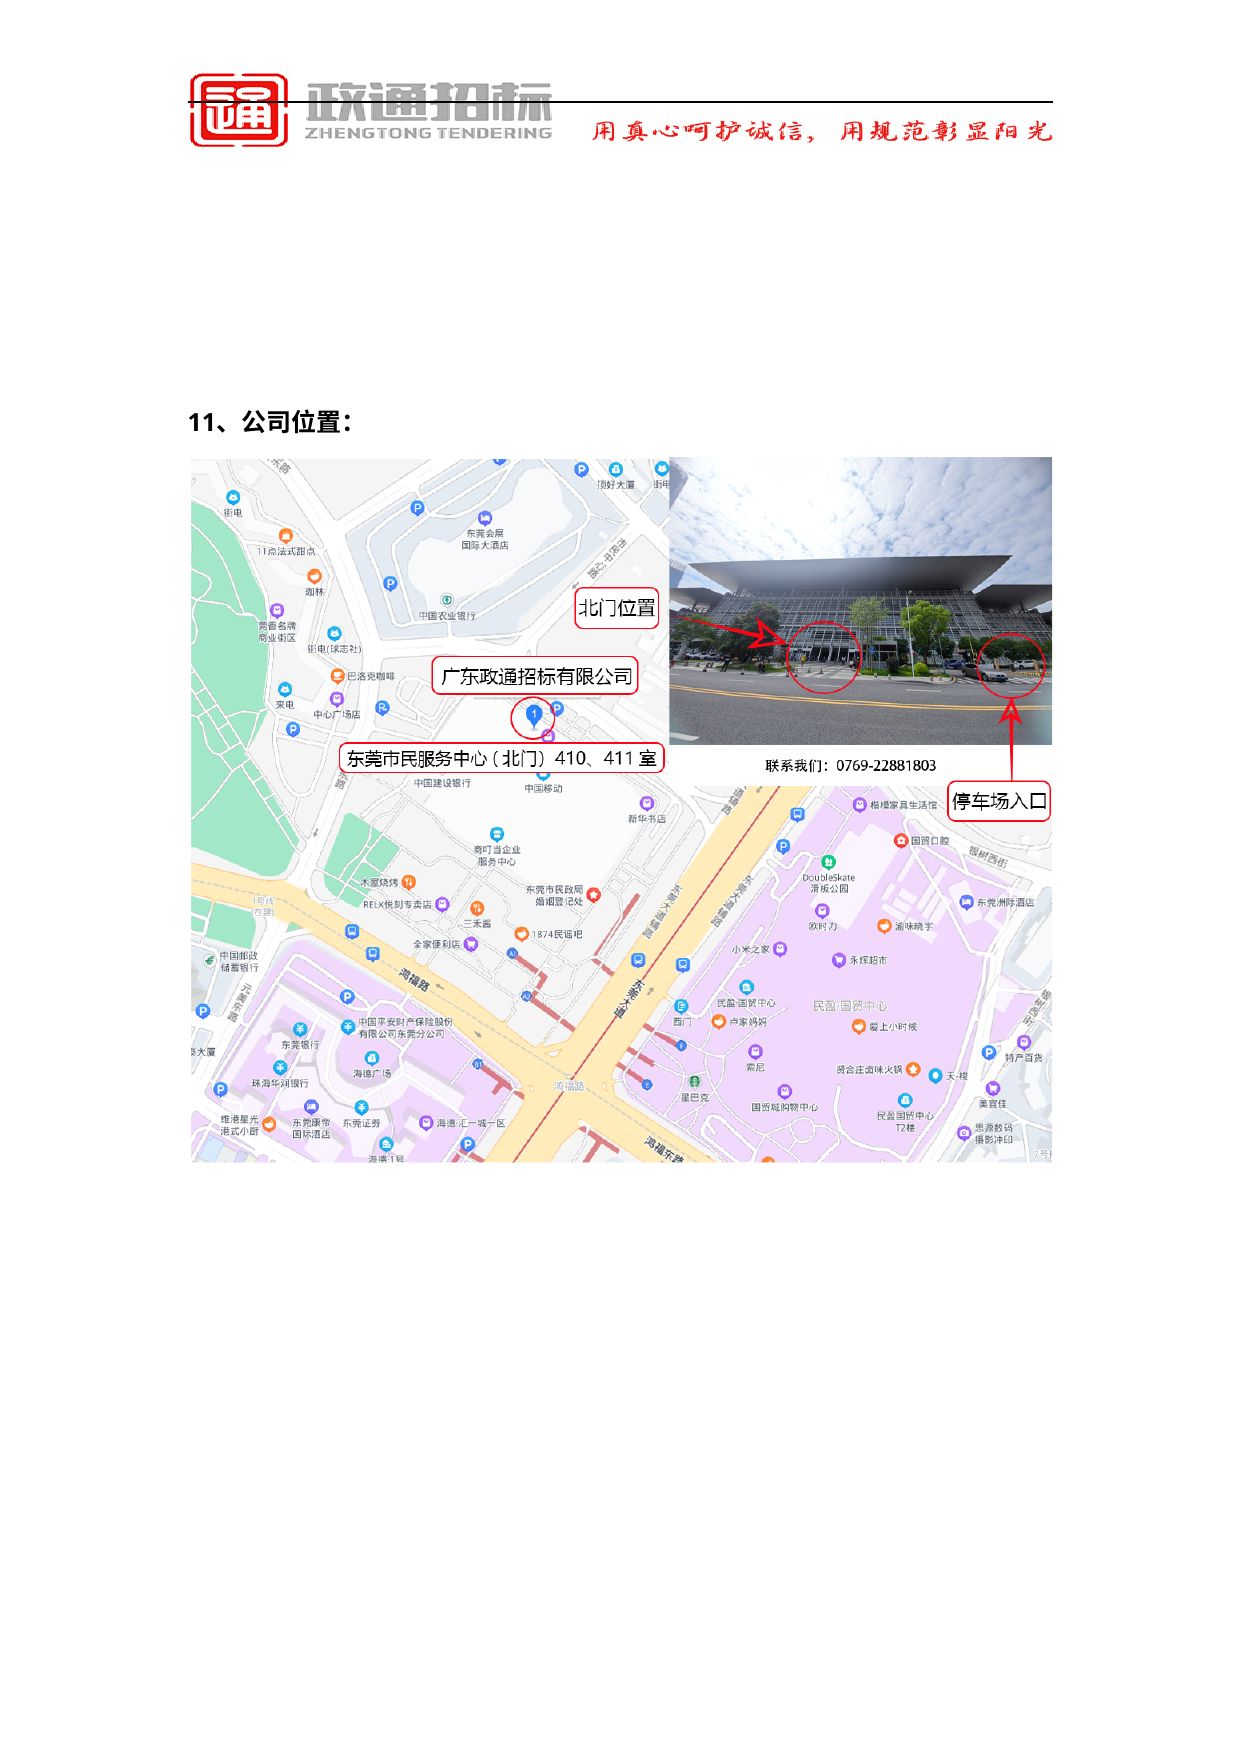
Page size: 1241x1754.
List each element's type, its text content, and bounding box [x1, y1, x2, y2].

text 11、公司位置： [187, 403, 1053, 439]
picture [188, 457, 1053, 1163]
picture [188, 73, 1053, 101]
picture [188, 103, 1053, 147]
